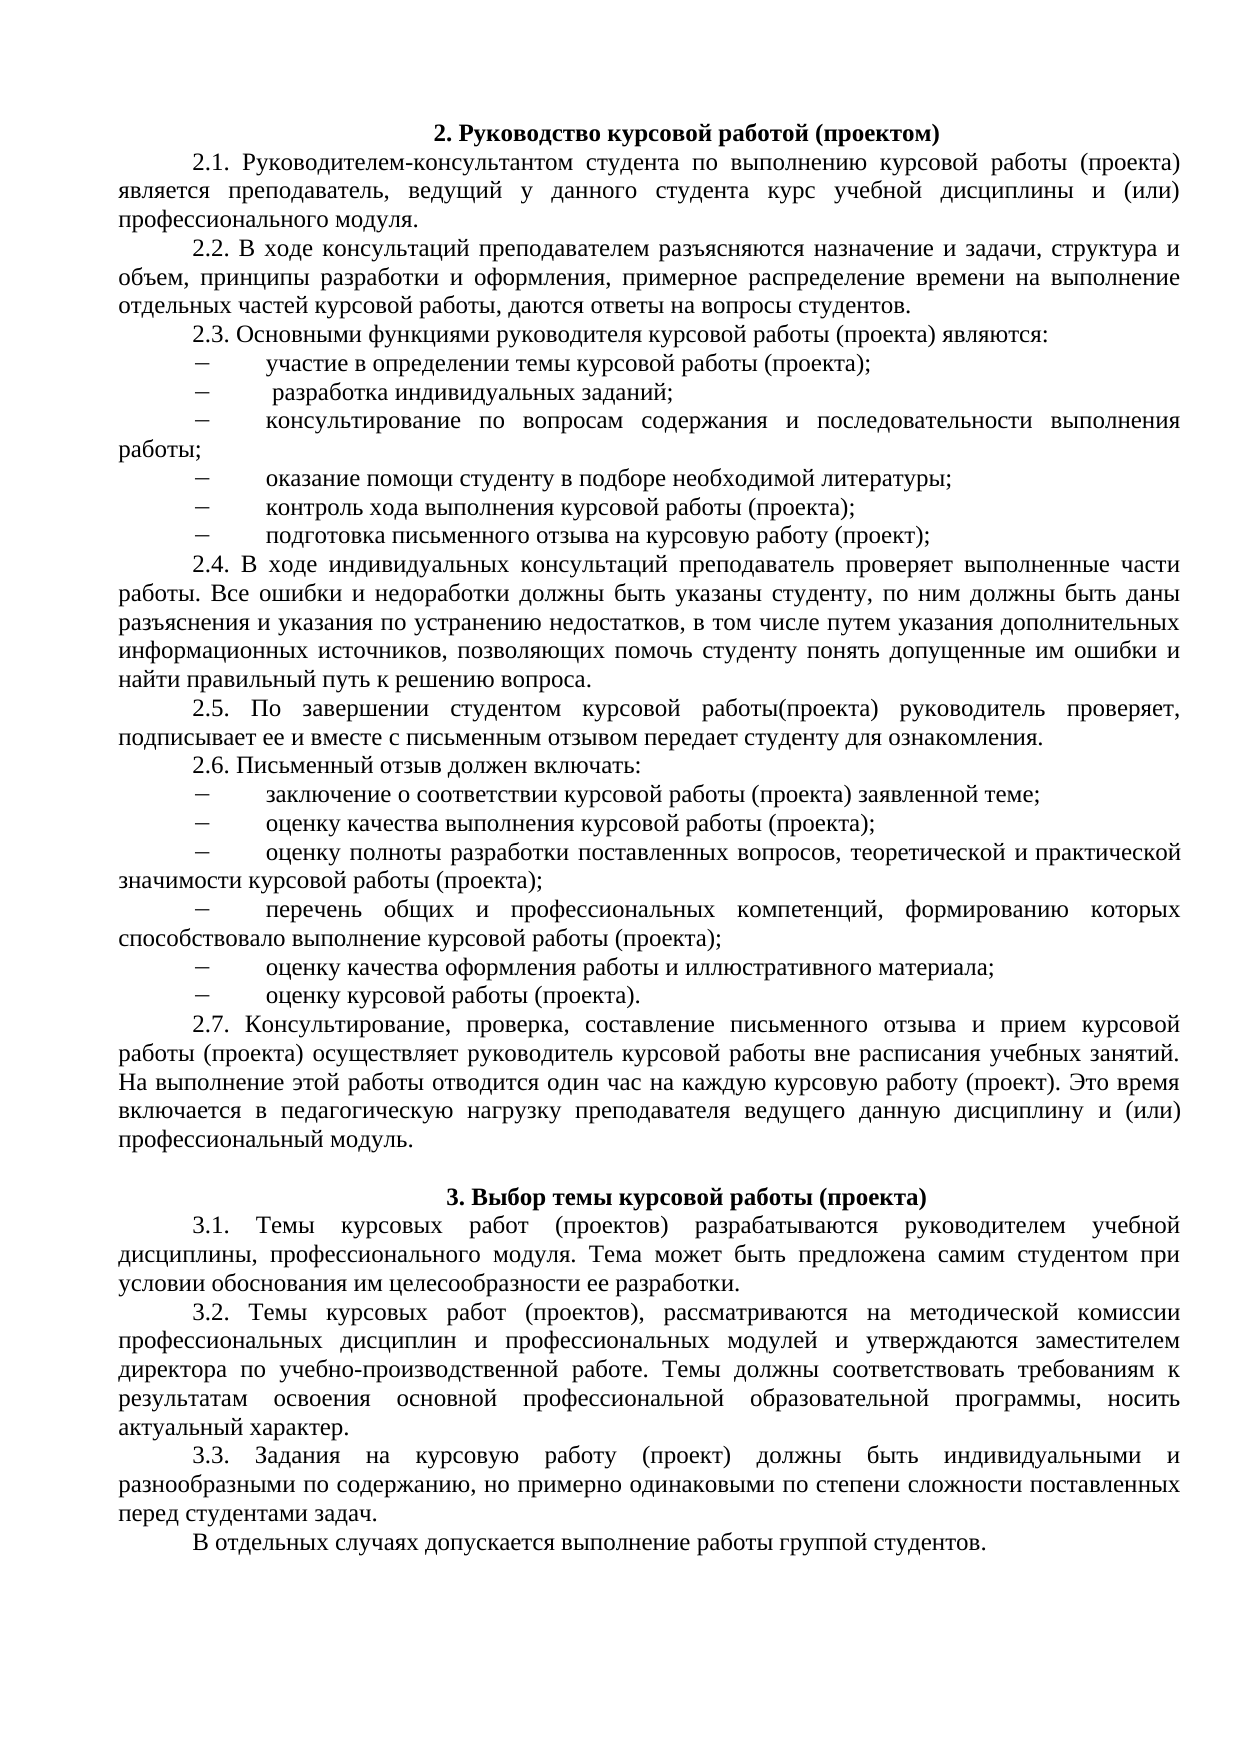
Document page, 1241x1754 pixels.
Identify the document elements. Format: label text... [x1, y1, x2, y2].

list консультирование по вопросам содержания и последовательности выполнения работы; [118, 406, 1181, 463]
text 3.3. Задания на курсовую работу (проект) должны быть индивидуальными и разнообразными по содержанию, но примерно одинаковыми по степени сложности поставленных перед студентами задач. [118, 1441, 1181, 1527]
list участие в определении темы курсовой работы (проекта); [118, 348, 1181, 377]
list оказание помощи студенту в подборе необходимой литературы; [118, 463, 1181, 492]
text 3. Выбор темы курсовой работы (проекта) [118, 1182, 1181, 1211]
text 2.3. Основными функциями руководителя курсовой работы (проекта) являются: [118, 319, 1181, 348]
text 2.6. Письменный отзыв должен включать: [118, 751, 1181, 779]
list заключение о соответствии курсовой работы (проекта) заявленной теме; [118, 779, 1181, 808]
text 2. Руководство курсовой работой (проектом) [118, 118, 1181, 147]
list оценку качества оформления работы и иллюстративного материала; [118, 952, 1181, 981]
text 2.5. По завершении студентом курсовой работы(проекта) руководитель проверяет, подписывает ее и вместе с письменным отзывом передает студенту для ознакомления. [118, 693, 1181, 751]
list оценку курсовой работы (проекта). [118, 981, 1181, 1009]
list оценку полноты разработки поставленных вопросов, теоретической и практической значимости курсовой работы (проекта); [118, 837, 1181, 894]
text 2.2. В ходе консультаций преподавателем разъясняются назначение и задачи, структура и объем, принципы разработки и оформления, примерное распределение времени на выполнение отдельных частей курсовой работы, даются ответы на вопросы студентов. [118, 233, 1181, 319]
text 2.7. Консультирование, проверка, составление письменного отзыва и прием курсовой работы (проекта) осуществляет руководитель курсовой работы вне расписания учебных занятий. На выполнение этой работы отводится один час на каждую курсовую работу (проект). Это время включается в педагогическую нагрузку преподавателя ведущего данную дисциплину и (или) профессиональный модуль. [118, 1009, 1181, 1153]
text 3.2. Темы курсовых работ (проектов), рассматриваются на методической комиссии профессиональных дисциплин и профессиональных модулей и утверждаются заместителем директора по учебно-производственной работе. Темы должны соответствовать требованиям к результатам освоения основной профессиональной образовательной программы, носить актуальный характер. [118, 1297, 1181, 1441]
list перечень общих и профессиональных компетенций, формированию которых способствовало выполнение курсовой работы (проекта); [118, 894, 1181, 952]
list разработка индивидуальных заданий; [118, 377, 1181, 406]
text В отдельных случаях допускается выполнение работы группой студентов. [118, 1527, 1181, 1556]
text 3.1. Темы курсовых работ (проектов) разрабатываются руководителем учебной дисциплины, профессионального модуля. Тема может быть предложена самим студентом при условии обоснования им целесообразности ее разработки. [118, 1211, 1181, 1297]
list оценку качества выполнения курсовой работы (проекта); [118, 808, 1181, 837]
text 2.1. Руководителем-консультантом студента по выполнению курсовой работы (проекта) является преподаватель, ведущий у данного студента курс учебной дисциплины и (или) профессионального модуля. [118, 147, 1181, 233]
list контроль хода выполнения курсовой работы (проекта); [118, 492, 1181, 521]
text 2.4. В ходе индивидуальных консультаций преподаватель проверяет выполненные части работы. Все ошибки и недоработки должны быть указаны студенту, по ним должны быть даны разъяснения и указания по устранению недостатков, в том числе путем указания дополнительных информационных источников, позволяющих помочь студенту понять допущенные им ошибки и найти правильный путь к решению вопроса. [118, 549, 1181, 693]
list подготовка письменного отзыва на курсовую работу (проект); [118, 521, 1181, 549]
